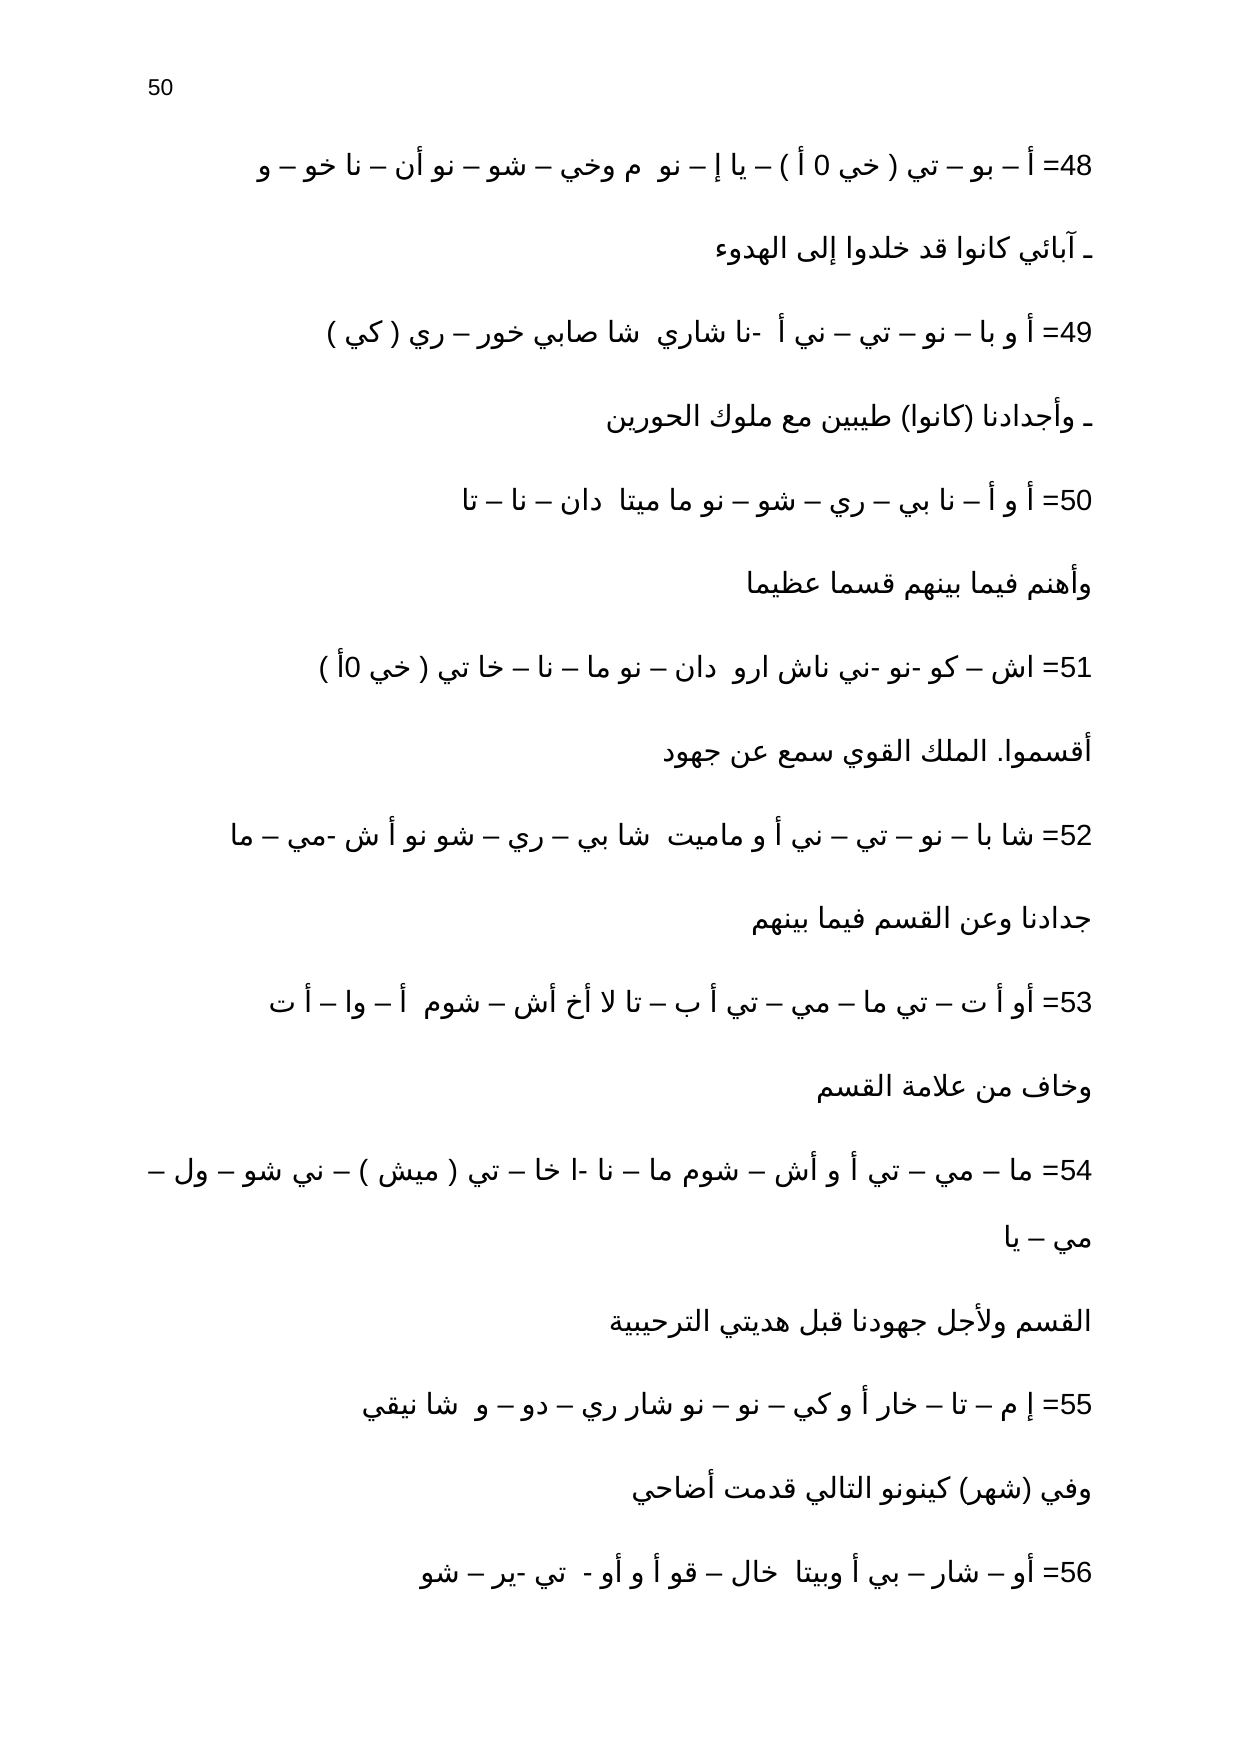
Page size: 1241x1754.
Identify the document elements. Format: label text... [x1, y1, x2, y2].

text 54= ما – مي – تي أ و أش – شوم ما – نا -ا خا – تي ( ميش ) – ني شو – ول – مي – يا [148, 1153, 1092, 1253]
text 51= اش – كو -نو -ني ناش ارو دان – نو ما – نا – خا تي ( خي 0أ ) [148, 650, 1092, 684]
text وفي (شهر) كينونو التالي قدمت أضاحي [148, 1471, 1092, 1504]
text 56= أو – شار – بي أ وبيتا خال – قو أ و أو - تي -ير – شو [148, 1555, 1092, 1588]
text القسم ولأجل جهودنا قبل هديتي الترحيبية [148, 1303, 1092, 1337]
text وخاف من علامة القسم [148, 1069, 1092, 1102]
text جدادنا وعن القسم فيما بينهم [148, 901, 1092, 935]
text 55= إ م – تا – خار أ و كي – نو – نو شار ري – دو – و شا نيقي [148, 1387, 1092, 1421]
text 53= أو أ ت – تي ما – مي – تي أ ب – تا لا أخ أش – شوم أ – وا – أ ت [148, 985, 1092, 1019]
text 49= أ و با – نو – تي – ني أ -نا شاري شا صابي خور – ري ( كي ) [148, 315, 1092, 349]
text 52= شا با – نو – تي – ني أ و ماميت شا بي – ري – شو نو أ ش -مي – ما [148, 818, 1092, 851]
text 48= أ – بو – تي ( خي 0 أ ) – يا إ – نو م وخي – شو – نو أن – نا خو – و [148, 148, 1092, 181]
text أقسموا. الملك القوي سمع عن جهود [148, 734, 1092, 767]
text ـ وأجدادنا (كانوا) طيبين مع ملوك الحورين [148, 399, 1092, 432]
text وأهنم فيما بينهم قسما عظيما [148, 566, 1092, 600]
text 50= أ و أ – نا بي – ري – شو – نو ما ميتا دان – نا – تا [148, 483, 1092, 516]
text ـ آبائي كانوا قد خلدوا إلى الهدوء [148, 231, 1092, 265]
